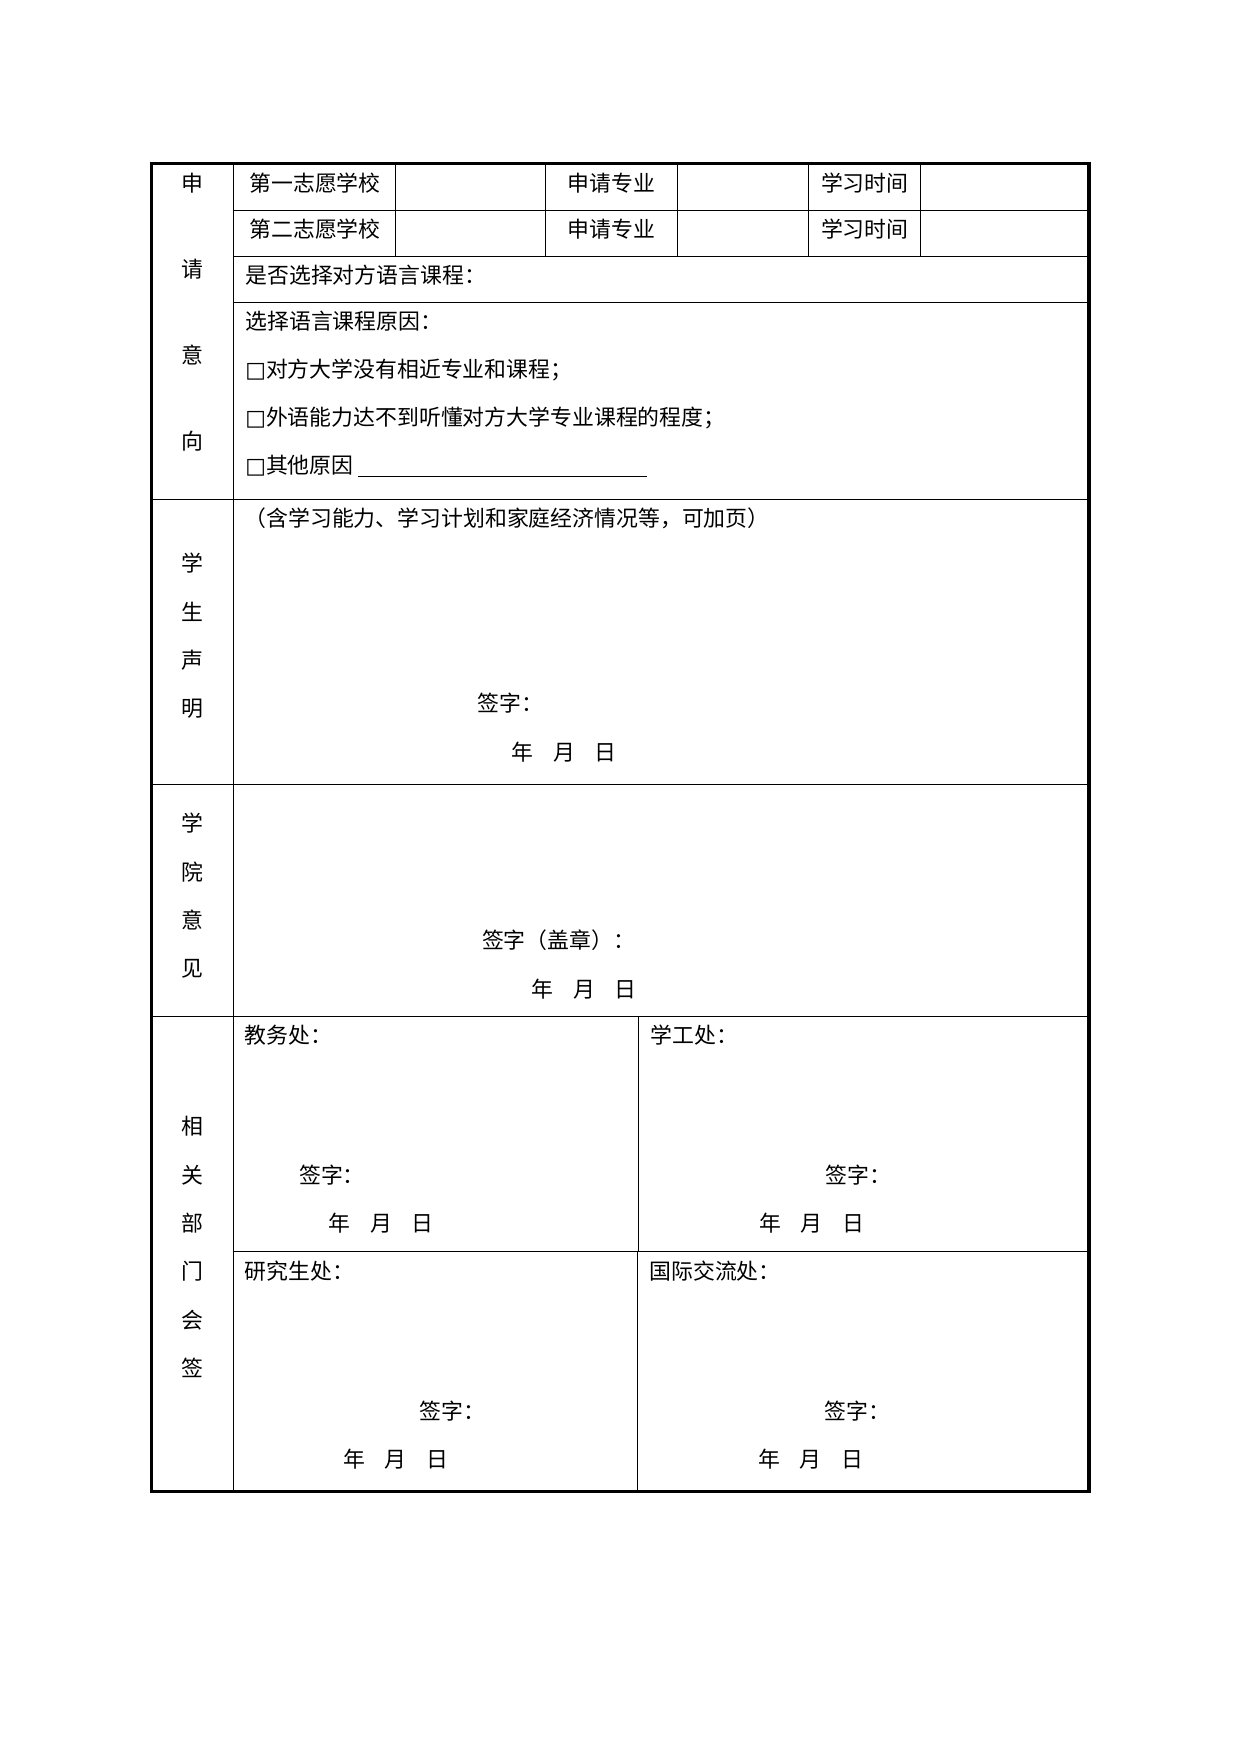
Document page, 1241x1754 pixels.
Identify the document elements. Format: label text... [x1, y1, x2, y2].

table_cell 申 请 意 向 [153, 165, 233, 499]
table_cell （含学习能力、学习计划和家庭经济情况等，可加页） 签字： 年 月 日 [234, 500, 1087, 784]
table_cell 相 关 部 门 会 签 [153, 1017, 233, 1490]
table_cell 国际交流处： 签字： 年 月 日 [638, 1252, 1087, 1490]
table_cell 学工处： 签字： 年 月 日 [639, 1017, 1087, 1251]
table_cell [678, 165, 808, 210]
table_cell [678, 211, 808, 256]
table_cell 申请专业 [546, 165, 677, 210]
table_cell 选择语言课程原因： □对方大学没有相近专业和课程； □外语能力达不到听懂对方大学专业课程的程度； □其他原因 [234, 303, 1087, 499]
table_cell 是否选择对方语言课程： [234, 257, 1087, 302]
table_cell 学习时间 [809, 211, 920, 256]
table_cell 签字（盖章）： 年 月 日 [234, 785, 1087, 1016]
table_cell 研究生处： 签字： 年 月 日 [234, 1252, 637, 1490]
table_cell [921, 165, 1087, 210]
table_cell 第二志愿学校 [234, 211, 395, 256]
table_cell 第一志愿学校 [234, 165, 395, 210]
table_cell [396, 165, 545, 210]
table_cell 教务处： 签字： 年 月 日 [234, 1017, 638, 1251]
table_cell 申请专业 [546, 211, 677, 256]
table_cell 学习时间 [809, 165, 920, 210]
table_cell [396, 211, 545, 256]
table_cell 学 院 意 见 [153, 785, 233, 1016]
table_cell [921, 211, 1087, 256]
table_cell 学 生 声 明 [153, 500, 233, 784]
